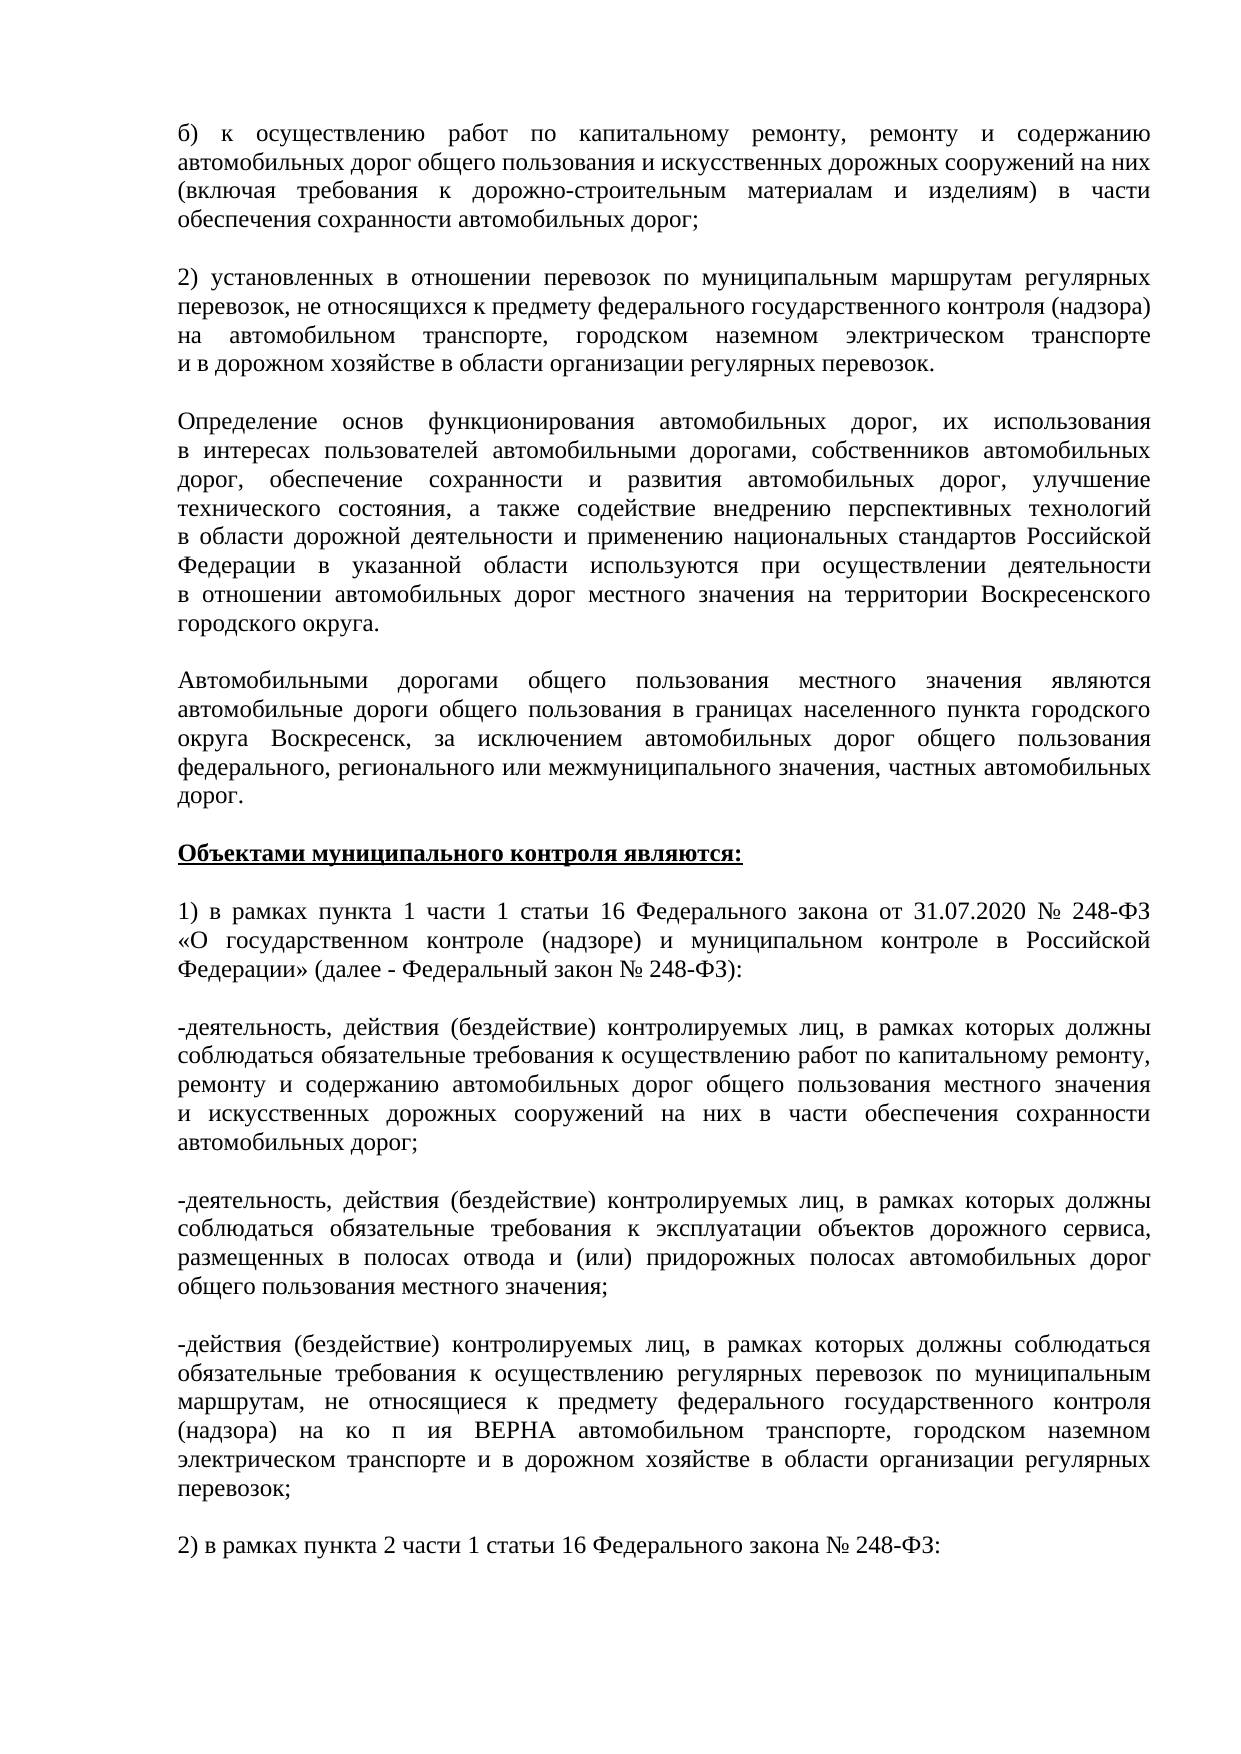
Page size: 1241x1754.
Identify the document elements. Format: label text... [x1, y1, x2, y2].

text Определение основ функционирования автомобильных дорог, их использования в интересах пользователей автомобильными дорогами, собственников автомобильных дорог, обеспечение сохранности и развития автомобильных дорог, улучшение технического состояния, а также содействие внедрению перспективных технологий в области дорожной деятельности и применению национальных стандартов Российской Федерации в указанной области используются при осуществлении деятельности в отношении автомобильных дорог местного значения на территории Воскресенского городского округа. [177, 406, 1152, 636]
text 2) установленных в отношении перевозок по муниципальным маршрутам регулярных перевозок, не относящихся к предмету федерального государственного контроля (надзора) на автомобильном транспорте, городском наземном электрическом транспорте и в дорожном хозяйстве в области организации регулярных перевозок. [177, 262, 1152, 377]
text б) к осуществлению работ по капитальному ремонту, ремонту и содержанию автомобильных дорог общего пользования и искусственных дорожных сооружений на них (включая требования к дорожно-строительным материалам и изделиям) в части обеспечения сохранности автомобильных дорог; [177, 118, 1152, 233]
text -действия (бездействие) контролируемых лиц, в рамках которых должны соблюдаться обязательные требования к осуществлению регулярных перевозок по муниципальным маршрутам, не относящиеся к предмету федерального государственного контроля (надзора) на ко п ия ВЕРНА автомобильном транспорте, городском наземном электрическом транспорте и в дорожном хозяйстве в области организации регулярных перевозок; [177, 1329, 1152, 1501]
list 1) в рамках пункта 1 части 1 статьи 16 Федерального закона от 31.07.2020 № 248-ФЗ «О государственном контроле (надзоре) и муниципальном контроле в Российской Федерации» (далее - Федеральный закон № 248-ФЗ): [177, 896, 1152, 983]
text -деятельность, действия (бездействие) контролируемых лиц, в рамках которых должны соблюдаться обязательные требования к осуществлению работ по капитальному ремонту, ремонту и содержанию автомобильных дорог общего пользования местного значения и искусственных дорожных сооружений на них в части обеспечения сохранности автомобильных дорог; [177, 1012, 1152, 1156]
text Объектами муниципального контроля являются: [177, 838, 1152, 867]
text Автомобильными дорогами общего пользования местного значения являются автомобильные дороги общего пользования в границах населенного пункта городского округа Воскресенск, за исключением автомобильных дорог общего пользования федерального, регионального или межмуниципального значения, частных автомобильных дорог. [177, 666, 1152, 809]
text -деятельность, действия (бездействие) контролируемых лиц, в рамках которых должны соблюдаться обязательные требования к эксплуатации объектов дорожного сервиса, размещенных в полосах отвода и (или) придорожных полосах автомобильных дорог общего пользования местного значения; [177, 1185, 1152, 1300]
text 2) в рамках пункта 2 части 1 статьи 16 Федерального закона № 248-ФЗ: [177, 1531, 1152, 1559]
